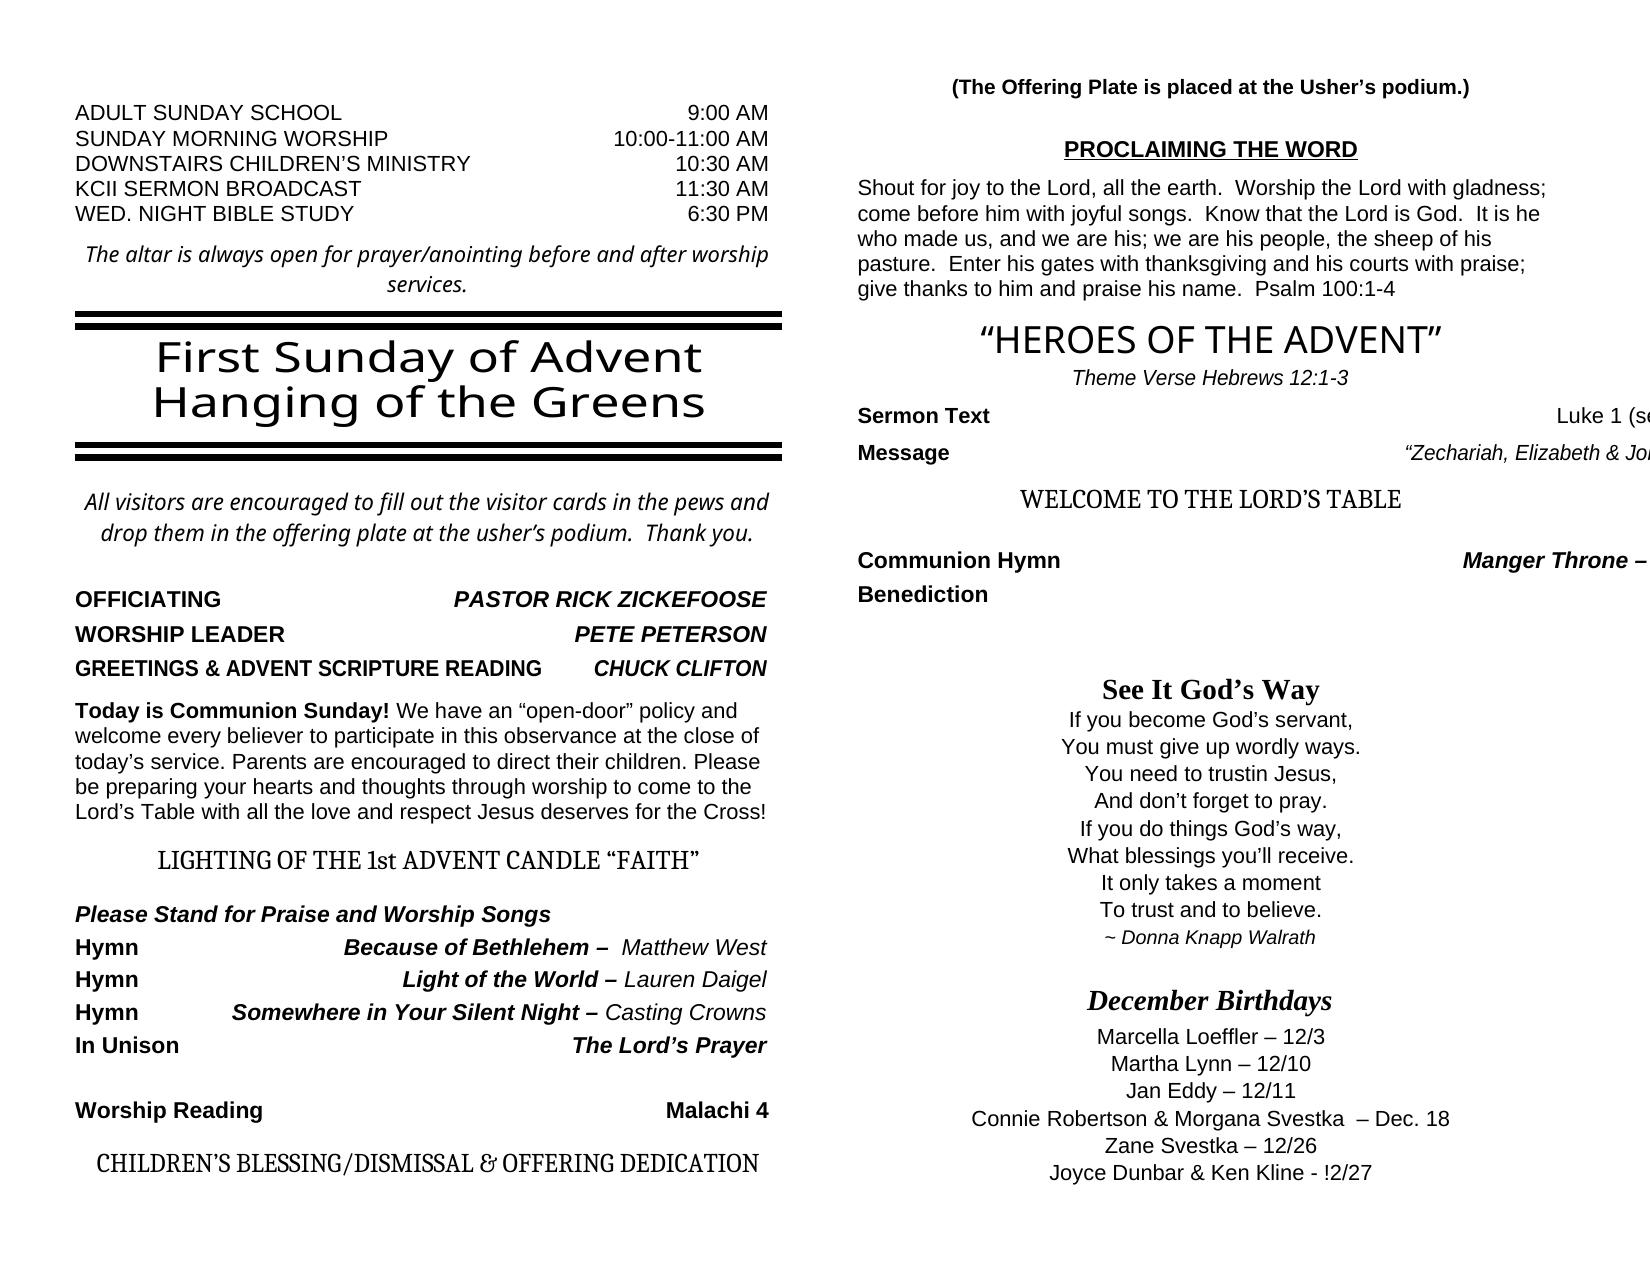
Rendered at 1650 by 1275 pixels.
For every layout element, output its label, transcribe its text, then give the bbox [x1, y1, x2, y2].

text If you become God’s servant, [932, 706, 1489, 733]
text To trust and to believe. [932, 896, 1489, 923]
text Marcella Loeffler – 12/3 [932, 1023, 1489, 1050]
text Zane Svestka – 12/26 [932, 1131, 1489, 1158]
text Sermon Text Luke 1 (selected verses) [857, 403, 1564, 428]
text Jan Eddy – 12/11 [932, 1077, 1489, 1104]
text See It God’s Way [857, 672, 1564, 706]
text Theme Verse Hebrews 12:1-3 [857, 365, 1564, 390]
text KCII SERMON BROADCAST 11:30 AM [75, 176, 782, 201]
text Hymn Because of Bethlehem – Matthew West [75, 934, 782, 960]
text Today is Communion Sunday! We have an “open-door” policy and welcome every believer to participate in this observance at the close of today’s service. Parents are encouraged to direct their children. Please be preparing your hearts and thoughts through worship to come to the Lord’s Table with all the love and respect Jesus deserves for the Cross! [75, 698, 782, 824]
text GREETINGS & ADVENT SCRIPTURE READING CHUCK CLIFTON [75, 655, 782, 682]
text LIGHTING OF THE 1st ADVENT CANDLE “FAITH” [75, 845, 782, 876]
text ADULT SUNDAY SCHOOL 9:00 AM [75, 100, 782, 125]
text In Unison The Lord’s Prayer [75, 1032, 782, 1058]
text Hanging of the Greens [75, 384, 782, 425]
text “HEROES OF THE ADVENT” [857, 314, 1564, 365]
text If you do things God’s way, [932, 814, 1489, 841]
text Worship Reading Malachi 4 [75, 1097, 782, 1123]
text Message “Zechariah, Elizabeth & John” (Part 1 of 4) [857, 440, 1564, 466]
text WED. NIGHT BIBLE STUDY 6:30 PM [75, 201, 782, 226]
text DOWNSTAIRS CHILDREN’S MINISTRY 10:30 AM [75, 151, 782, 176]
text Please Stand for Praise and Worship Songs [75, 901, 782, 928]
text The altar is always open for prayer/anointing before and after worship services. [75, 239, 782, 298]
text WORSHIP LEADER PETE PETERSON [75, 621, 782, 647]
text It only takes a moment [932, 868, 1489, 896]
text Shout for joy to the Lord, all the earth. Worship the Lord with gladness; come before him with joyful songs. Know that the Lord is God. It is he who made us, and we are his; we are his people, the sheep of his pasture. Enter his gates with thanksgiving and his courts with praise; give thanks to him and praise his name. Psalm 100:1-4 [857, 175, 1564, 301]
text Martha Lynn – 12/10 [932, 1050, 1489, 1077]
text PROCLAIMING THE WORD [857, 136, 1564, 163]
text You need to trustin Jesus, [932, 760, 1489, 787]
text First Sunday of Advent [75, 330, 782, 384]
text WELCOME TO THE LORD’S TABLE [857, 484, 1564, 515]
text December Birthdays [857, 983, 1564, 1017]
text OFFICIATING PASTOR RICK ZICKEFOOSE [75, 586, 782, 612]
text (The Offering Plate is placed at the Usher’s podium.) [857, 75, 1564, 99]
text Communion Hymn Manger Throne – Phil Wickham [857, 547, 1564, 573]
text Joyce Dunbar & Ken Kline - !2/27 [932, 1158, 1489, 1186]
text CHILDREN’S BLESSING/DISMISSAL & OFFERING DEDICATION [75, 1148, 782, 1179]
text SUNDAY MORNING WORSHIP 10:00-11:00 AM [75, 125, 782, 151]
text Connie Robertson & Morgana Svestka – Dec. 18 [932, 1104, 1489, 1131]
text What blessings you’ll receive. [932, 841, 1489, 868]
text You must give up wordly ways. [932, 733, 1489, 760]
text ~ Donna Knapp Walrath [932, 923, 1489, 950]
text And don’t forget to pray. [932, 787, 1489, 814]
text Hymn Somewhere in Your Silent Night – Casting Crowns [75, 999, 782, 1025]
text All visitors are encouraged to fill out the visitor cards in the pews and drop them in the offering plate at the usher’s podium. Thank you. [75, 486, 782, 548]
text Benediction Pastor Rick [857, 581, 1564, 608]
text Hymn Light of the World – Lauren Daigel [75, 966, 782, 993]
